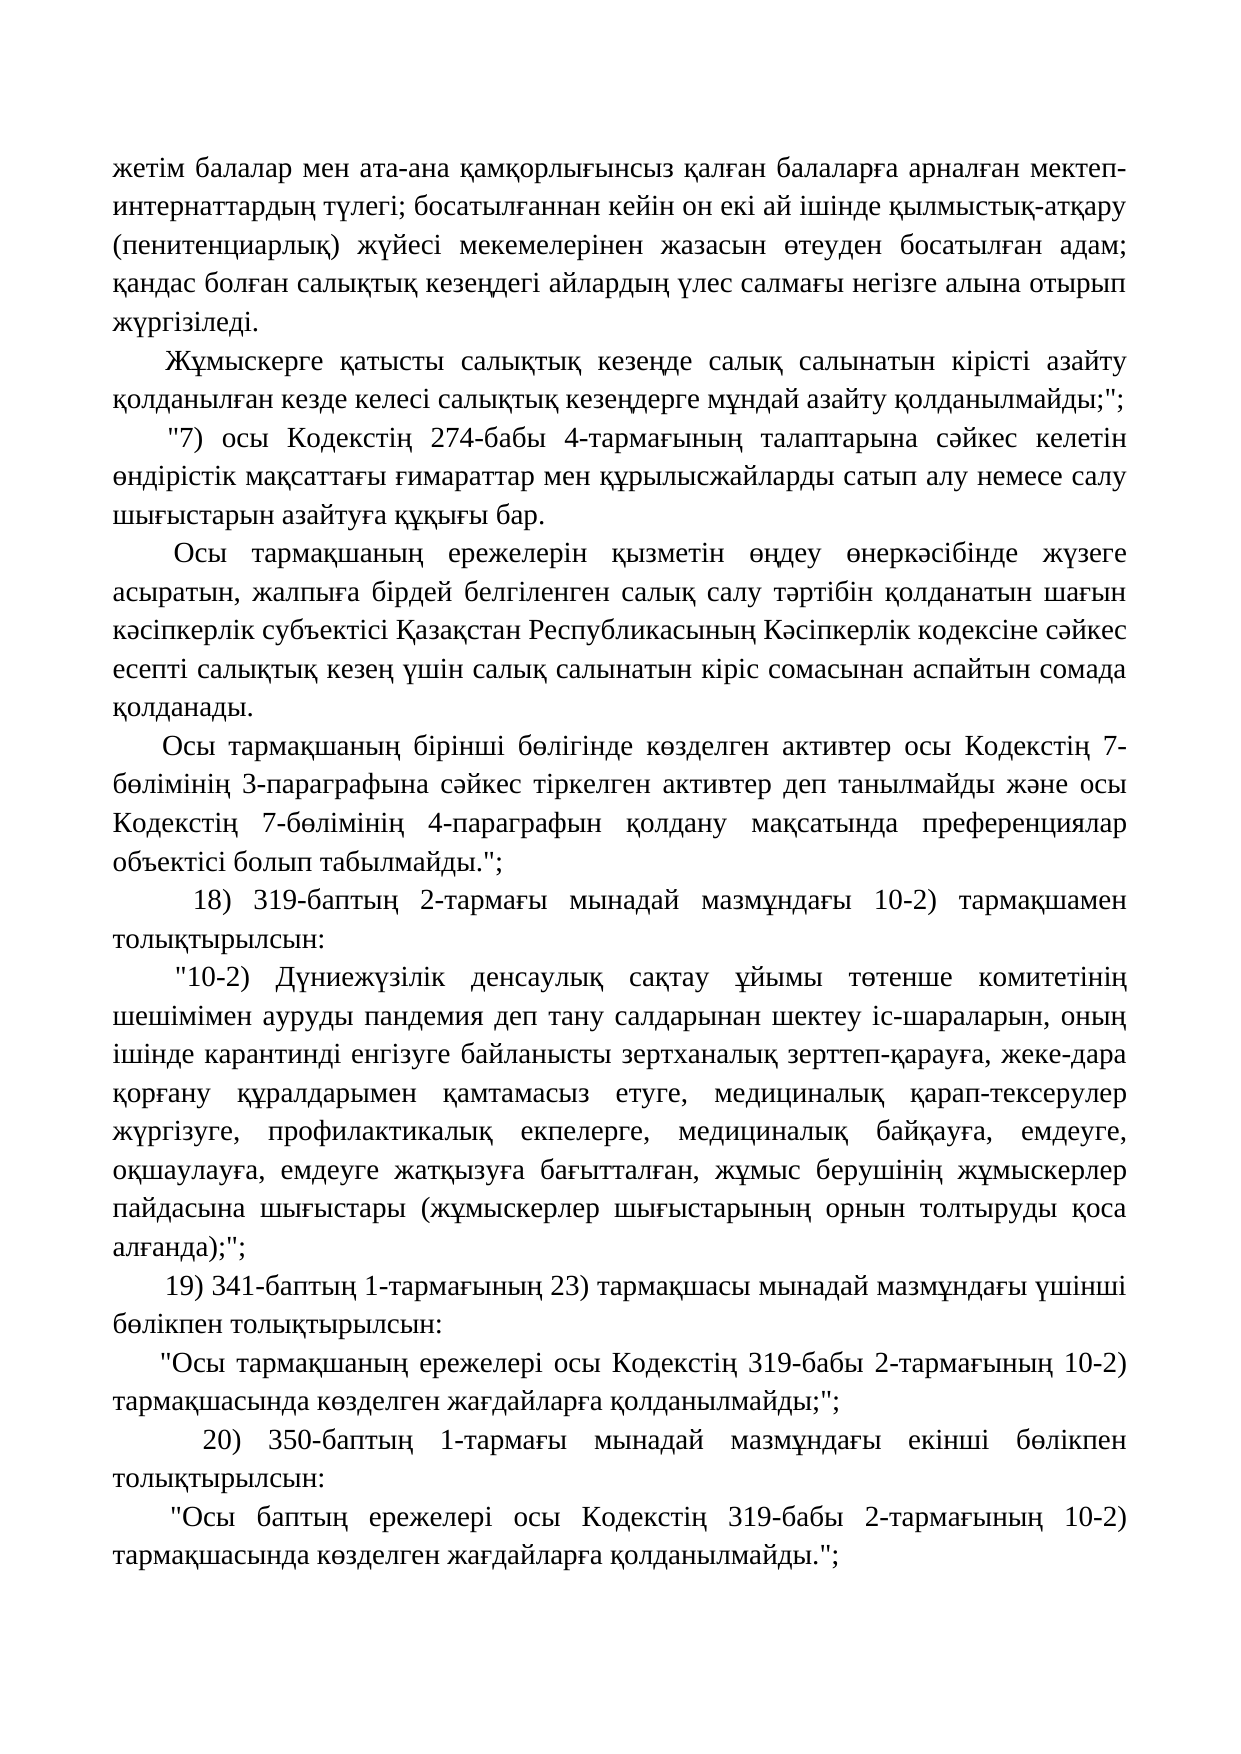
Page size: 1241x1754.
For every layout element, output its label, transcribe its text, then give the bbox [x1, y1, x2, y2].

text "Осы баптың ережелері осы Кодекстің 319-бабы 2-тармағының 10-2) тармақшасында көзделген жағдайларға қолданылмайды."; [112, 1499, 1128, 1571]
text Осы тармақшаның бірінші бөлігінде көзделген активтер осы Кодекстің 7-бөлімінің 3-параграфына сәйкес тіркелген активтер деп танылмайды және осы Кодекстің 7-бөлімінің 4-параграфын қолдану мақсатында преференциялар объектісі болып табылмайды."; [112, 728, 1128, 877]
text 20) 350-баптың 1-тармағы мынадай мазмұндағы екінші бөлікпен толықтырылсын: [112, 1422, 1128, 1494]
text Осы тармақшаның ережелерін қызметін өңдеу өнеркәсібінде жүзеге асыратын, жалпыға бірдей белгіленген салық салу тәртібін қолданатын шағын кәсіпкерлік субъектісі Қазақстан Республикасының Кәсіпкерлік кодексіне сәйкес есепті салықтық кезең үшін салық салынатын кіріс сомасынан аспайтын сомада қолданады. [112, 535, 1128, 723]
text Жұмыскерге қатысты салықтық кезеңде салық салынатын кірісті азайту қолданылған кезде келесі салықтық кезеңдерге мұндай азайту қолданылмайды;"; [112, 343, 1128, 415]
text "Осы тармақшаның ережелері осы Кодекстің 319-бабы 2-тармағының 10-2) тармақшасында көзделген жағдайларға қолданылмайды;"; [112, 1345, 1128, 1417]
text "10-2) Дүниежүзілік денсаулық сақтау ұйымы төтенше комитетінің шешімімен ауруды пандемия деп тану салдарынан шектеу іс-шараларын, оның ішінде карантинді енгізуге байланысты зертханалық зерттеп-қарауға, жеке-дара қорғану құралдарымен қамтамасыз етуге, медициналық қарап-тексерулер жүргізуге, профилактикалық екпелерге, медициналық байқауға, емдеуге, оқшаулауға, емдеуге жатқызуға бағытталған, жұмыс берушінің жұмыскерлер пайдасына шығыстары (жұмыскерлер шығыстарының орнын толтыруды қоса алғанда);"; [112, 959, 1128, 1263]
text 18) 319-баптың 2-тармағы мынадай мазмұндағы 10-2) тармақшамен толықтырылсын: [112, 882, 1128, 954]
text "7) осы Кодекстің 274-бабы 4-тармағының талаптарына сәйкес келетін өндірістік мақсаттағы ғимараттар мен құрылысжайларды сатып алу немесе салу шығыстарын азайтуға құқығы бар. [112, 420, 1128, 530]
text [112, 150, 1128, 338]
text 19) 341-баптың 1-тармағының 23) тармақшасы мынадай мазмұндағы үшінші бөлікпен толықтырылсын: [112, 1268, 1128, 1340]
